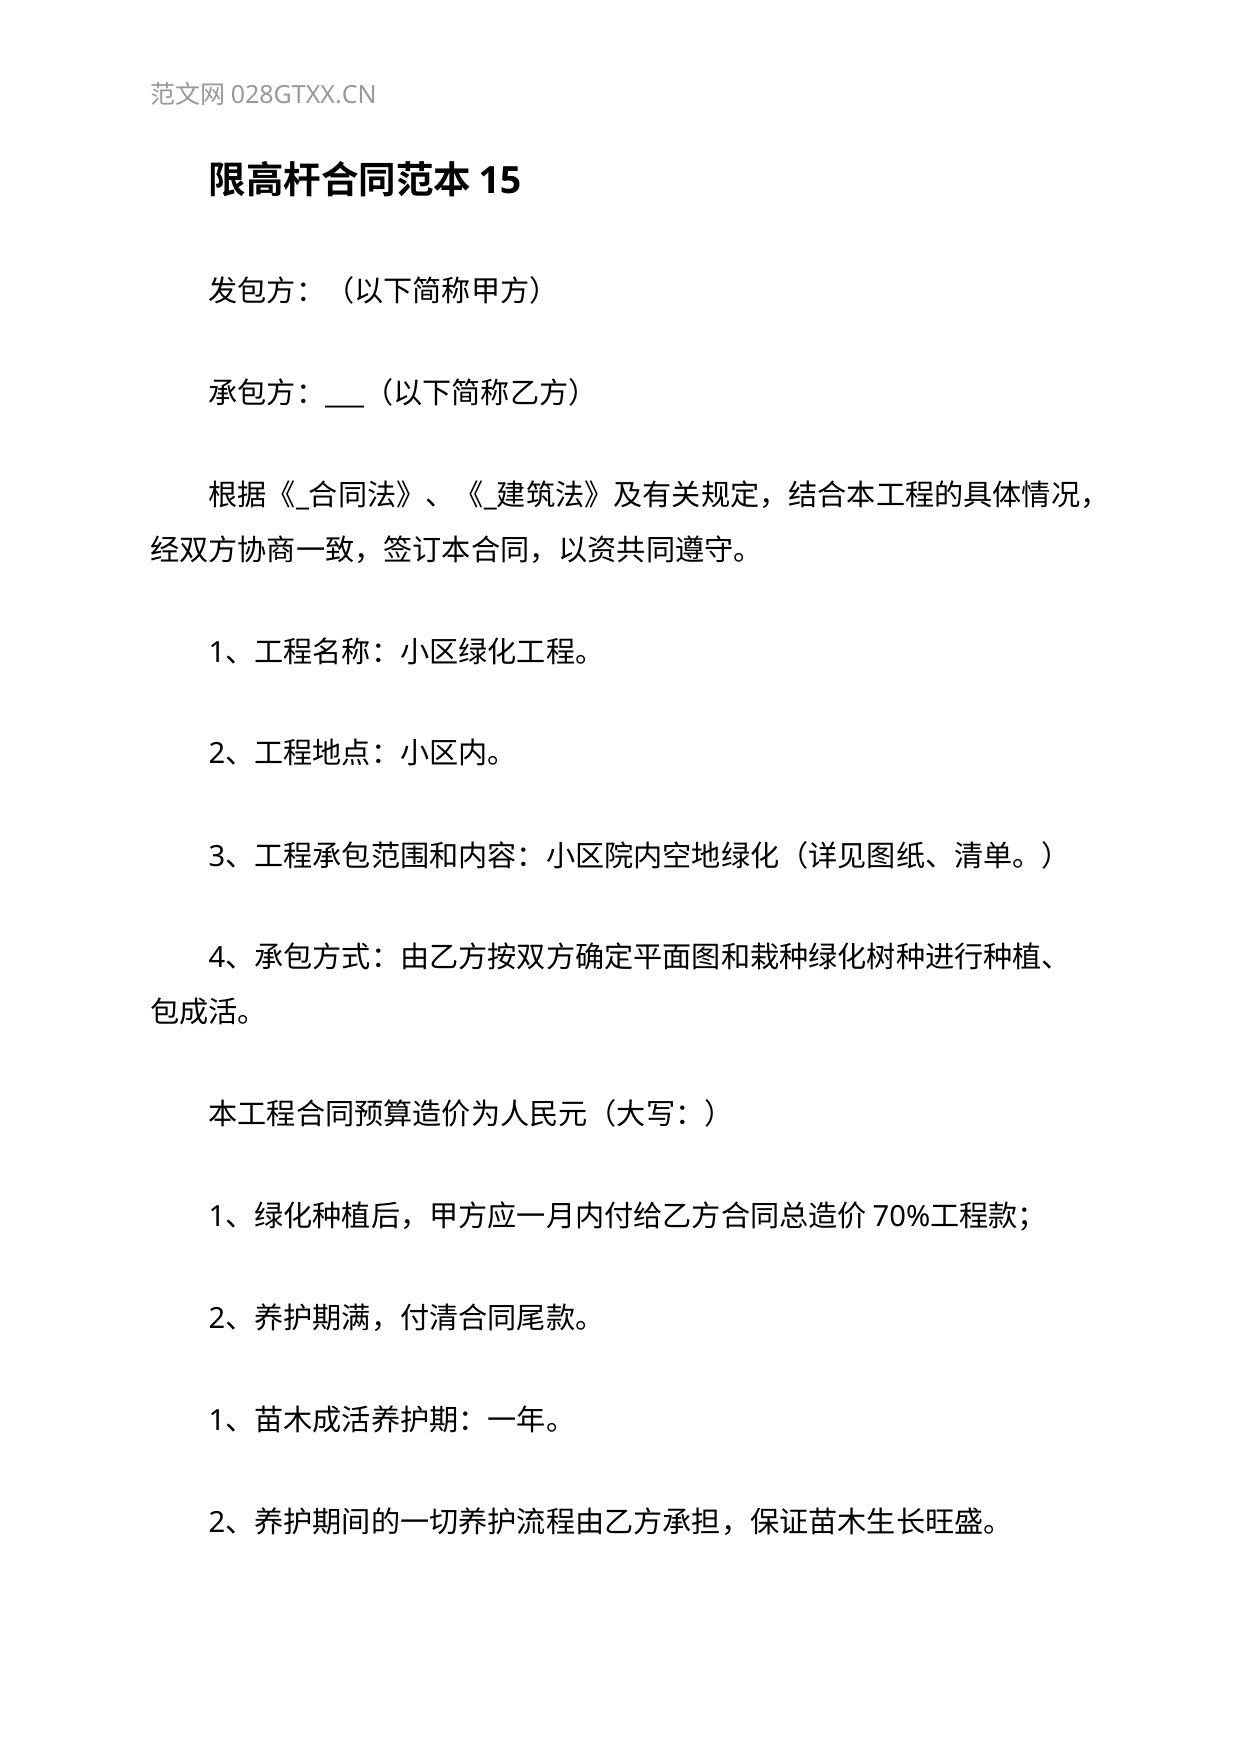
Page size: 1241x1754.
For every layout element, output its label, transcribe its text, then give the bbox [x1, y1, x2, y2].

text 2、工程地点：小区内。 [150, 730, 1090, 772]
text 限高杆合同范本15 [150, 150, 1090, 204]
text 本工程合同预算造价为人民元（大写：） [150, 1091, 1090, 1133]
text 承包方：___（以下简称乙方） [150, 369, 1090, 412]
text 1、工程名称：小区绿化工程。 [150, 628, 1090, 671]
text 1、绿化种植后，甲方应一月内付给乙方合同总造价70%工程款； [150, 1193, 1090, 1235]
text 根据《_合同法》、《_建筑法》及有关规定，结合本工程的具体情况，经双方协商一致，签订本合同，以资共同遵守。 [150, 471, 1090, 569]
text 发包方：（以下简称甲方） [150, 268, 1090, 310]
text 2、养护期间的一切养护流程由乙方承担，保证苗木生长旺盛。 [150, 1498, 1090, 1541]
text 4、承包方式：由乙方按双方确定平面图和栽种绿化树种进行种植、包成活。 [150, 934, 1090, 1031]
text 1、苗木成活养护期：一年。 [150, 1397, 1090, 1439]
text 3、工程承包范围和内容：小区院内空地绿化（详见图纸、清单。） [150, 832, 1090, 874]
text 2、养护期满，付清合同尾款。 [150, 1294, 1090, 1337]
